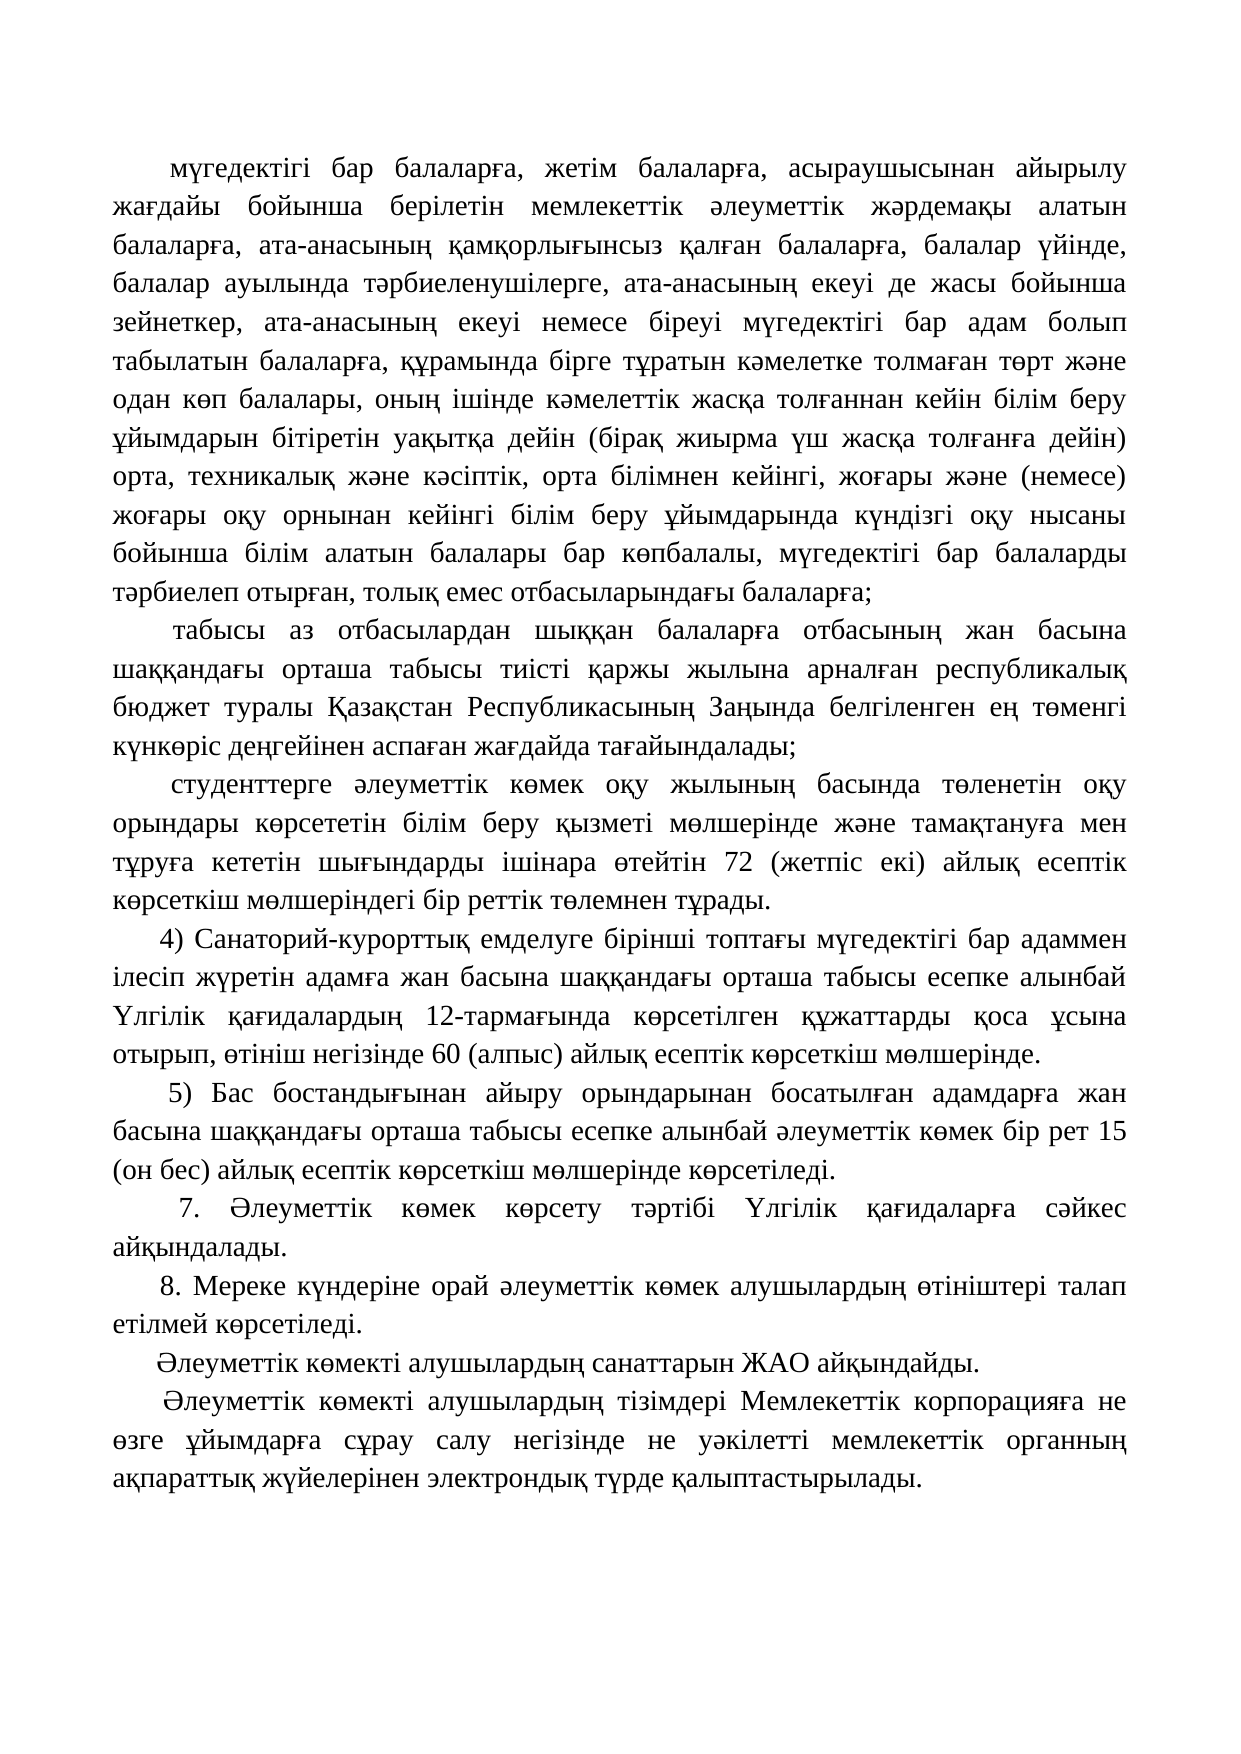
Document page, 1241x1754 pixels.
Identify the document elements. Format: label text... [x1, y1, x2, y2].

text 7. Әлеуметтік көмек көрсету тәртібі Үлгілік қағидаларға сәйкес айқындалады. [112, 1191, 1128, 1263]
text мүгедектігі бар балаларға, жетім балаларға, асыраушысынан айырылу жағдайы бойынша берiлетiн мемлекеттiк әлеуметтiк жәрдемақы алатын балаларға, ата-анасының қамқорлығынсыз қалған балаларға, балалар үйінде, балалар ауылында тәрбиеленушілерге, ата-анасының екеуі де жасы бойынша зейнеткер, ата-анасының екеуі немесе біреуі мүгедектігі бар адам болып табылатын балаларға, құрамында бірге тұратын кәмелетке толмаған төрт және одан көп балалары, оның ішінде кәмелеттік жасқа толғаннан кейін білім беру ұйымдарын бітіретін уақытқа дейін (бірақ жиырма үш жасқа толғанға дейін) орта, техникалық және кәсіптік, орта білімнен кейінгі, жоғары және (немесе) жоғары оқу орнынан кейінгі білім беру ұйымдарында күндізгі оқу нысаны бойынша білім алатын балалары бар көпбалалы, мүгедектігі бар балаларды тәрбиелеп отырған, толық емес отбасыларындағы балаларға; [112, 150, 1128, 607]
text Әлеуметтік көмекті алушылардың тізімдері Мемлекеттік корпорацияға не өзге ұйымдарға сұрау салу негізінде не уәкілетті мемлекеттік органның ақпараттық жүйелерінен электрондық түрде қалыптастырылады. [112, 1383, 1128, 1494]
text Әлеуметтік көмекті алушылардың санаттарын ЖАО айқындайды. [112, 1345, 1128, 1378]
text 5) Бас бостандығынан айыру орындарынан босатылған адамдарға жан басына шаққандағы орташа табысы есепке алынбай әлеуметтік көмек бір рет 15 (он бес) айлық есептік көрсеткіш мөлшерінде көрсетіледі. [112, 1075, 1128, 1186]
text студенттерге әлеуметтік көмек оқу жылының басында төленетін оқу орындары көрсететін білім беру қызметі мөлшерінде және тамақтануға мен тұруға кететін шығындарды ішінара өтейтін 72 (жетпіс екі) айлық есептік көрсеткіш мөлшеріндегі бір реттік төлемнен тұрады. [112, 767, 1128, 916]
text 8. Мереке күндеріне орай әлеуметтік көмек алушылардың өтініштері талап етілмей көрсетіледі. [112, 1268, 1128, 1340]
text 4) Санаторий-курорттық емделуге бірінші топтағы мүгедектігі бар адаммен ілесіп жүретін адамға жан басына шаққандағы орташа табысы есепке алынбай Үлгілік қағидалардың 12-тармағында көрсетілген құжаттарды қоса ұсына отырып, өтініш негізінде 60 (алпыс) айлық есептік көрсеткіш мөлшерінде. [112, 921, 1128, 1070]
text табысы аз отбасылардан шыққан балаларға отбасының жан басына шаққандағы орташа табысы тиісті қаржы жылына арналған республикалық бюджет туралы Қазақстан Республикасының Заңында белгіленген ең төменгі күнкөріс деңгейінен аспаған жағдайда тағайындалады; [112, 612, 1128, 762]
